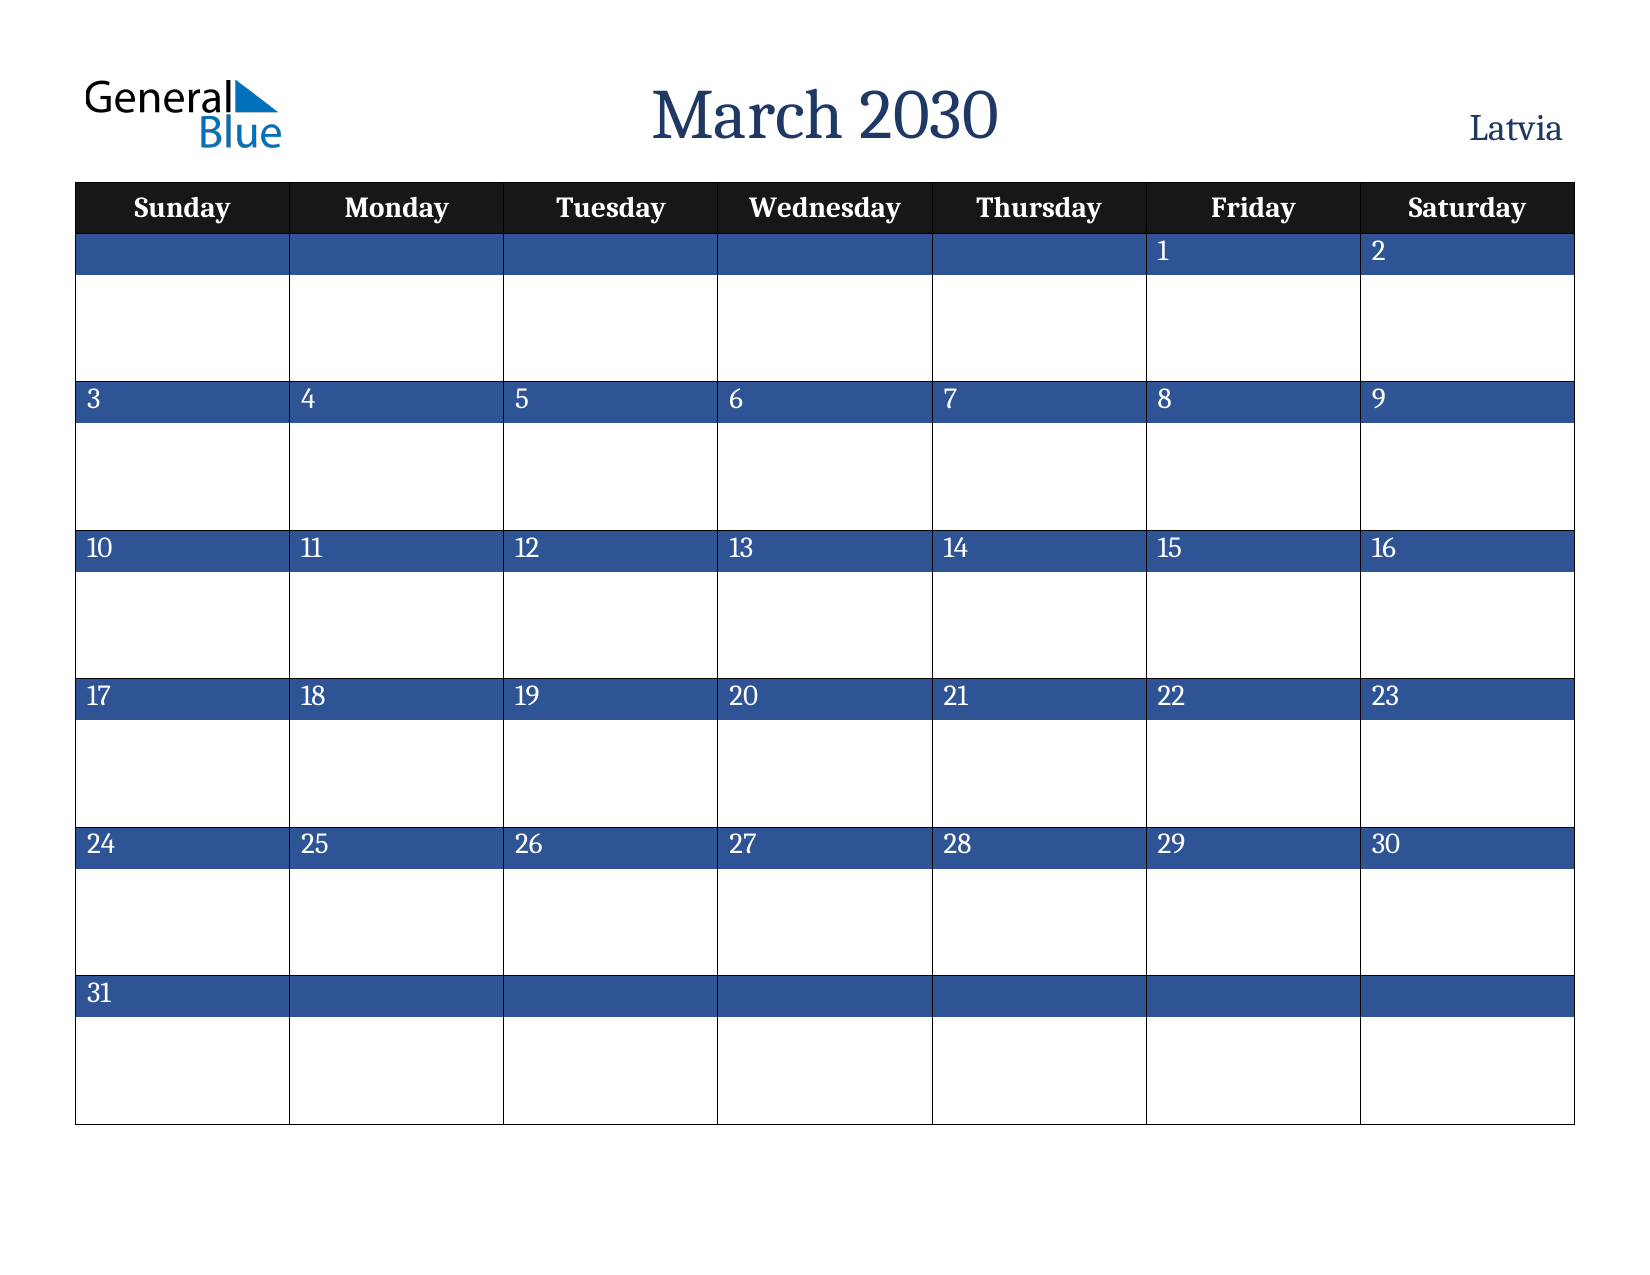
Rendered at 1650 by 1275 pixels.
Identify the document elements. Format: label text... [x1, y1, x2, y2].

table_cell Sunday [76, 183, 289, 233]
table_cell 2 [1361, 234, 1574, 275]
table_cell [1361, 275, 1574, 381]
table_cell 17 [76, 679, 289, 720]
table_cell [1147, 1017, 1360, 1123]
table_cell [504, 234, 717, 275]
table_cell [933, 869, 1146, 975]
table_cell 18 [290, 679, 503, 720]
table_cell 11 [290, 531, 503, 572]
table_cell 24 [76, 828, 289, 869]
table_cell [504, 720, 717, 827]
table_header March 2030 [504, 75, 1146, 182]
table_cell [933, 275, 1146, 381]
table_cell 4 [290, 382, 503, 423]
table_cell [718, 275, 932, 381]
table_cell [1147, 869, 1360, 975]
table_cell [718, 869, 932, 975]
table_cell [504, 1017, 717, 1123]
table_cell 19 [504, 679, 717, 720]
table_cell [933, 423, 1146, 530]
table_cell [76, 1017, 289, 1123]
table_cell [1361, 423, 1574, 530]
table_cell [1361, 976, 1574, 1017]
table_cell 12 [504, 531, 717, 572]
table_cell [76, 869, 289, 975]
table_cell [718, 1017, 932, 1123]
table_cell [718, 423, 932, 530]
table_cell [933, 572, 1146, 678]
table_cell [76, 234, 289, 275]
table_cell [718, 572, 932, 678]
table_cell 5 [504, 382, 717, 423]
table_cell 22 [1147, 679, 1360, 720]
table_cell 21 [933, 679, 1146, 720]
table_cell 8 [1147, 382, 1360, 423]
table_cell [76, 720, 289, 827]
table_cell [290, 572, 503, 678]
table_cell [290, 976, 503, 1017]
table_cell 27 [718, 828, 932, 869]
table_cell [1361, 572, 1574, 678]
table_cell 3 [76, 382, 289, 423]
table_cell [504, 869, 717, 975]
table_header [76, 75, 503, 182]
table_cell Friday [1147, 183, 1360, 233]
table_cell [1147, 720, 1360, 827]
table_cell [933, 976, 1146, 1017]
table_cell [290, 234, 503, 275]
table_cell [290, 1017, 503, 1123]
table_cell 29 [1147, 828, 1360, 869]
table_cell 16 [1361, 531, 1574, 572]
table_cell 30 [1361, 828, 1574, 869]
table_cell [504, 423, 717, 530]
table_cell [504, 572, 717, 678]
table_cell 23 [1361, 679, 1574, 720]
table_cell [504, 275, 717, 381]
table_cell [933, 234, 1146, 275]
table_cell [76, 572, 289, 678]
picture [86, 80, 281, 148]
table_cell [1361, 869, 1574, 975]
table_cell 28 [933, 828, 1146, 869]
table_cell [718, 234, 932, 275]
table_cell 9 [1361, 382, 1574, 423]
table_cell Wednesday [718, 183, 932, 233]
table_cell 13 [718, 531, 932, 572]
table_cell 10 [76, 531, 289, 572]
table_cell Monday [290, 183, 503, 233]
table_cell 31 [76, 976, 289, 1017]
table_cell [933, 720, 1146, 827]
table_cell [933, 1017, 1146, 1123]
table_cell 14 [933, 531, 1146, 572]
table_cell 26 [504, 828, 717, 869]
table_header Latvia [1146, 75, 1574, 182]
table_cell 7 [933, 382, 1146, 423]
table_cell 20 [718, 679, 932, 720]
table_cell Tuesday [504, 183, 717, 233]
table_cell [290, 720, 503, 827]
table_cell [76, 275, 289, 381]
table_cell [718, 720, 932, 827]
table_cell 15 [1147, 531, 1360, 572]
table_cell 25 [290, 828, 503, 869]
table_cell [718, 976, 932, 1017]
table_cell [290, 869, 503, 975]
table_cell [1361, 720, 1574, 827]
table_cell Saturday [1361, 183, 1574, 233]
table_cell [1361, 1017, 1574, 1123]
table_cell [1147, 275, 1360, 381]
table_cell [504, 976, 717, 1017]
table_cell [1147, 572, 1360, 678]
table_cell 6 [718, 382, 932, 423]
table_cell 1 [1147, 234, 1360, 275]
table_cell [1147, 423, 1360, 530]
table_cell [1147, 976, 1360, 1017]
table_cell [290, 423, 503, 530]
table_cell Thursday [933, 183, 1146, 233]
table_cell [290, 275, 503, 381]
table_cell [76, 423, 289, 530]
